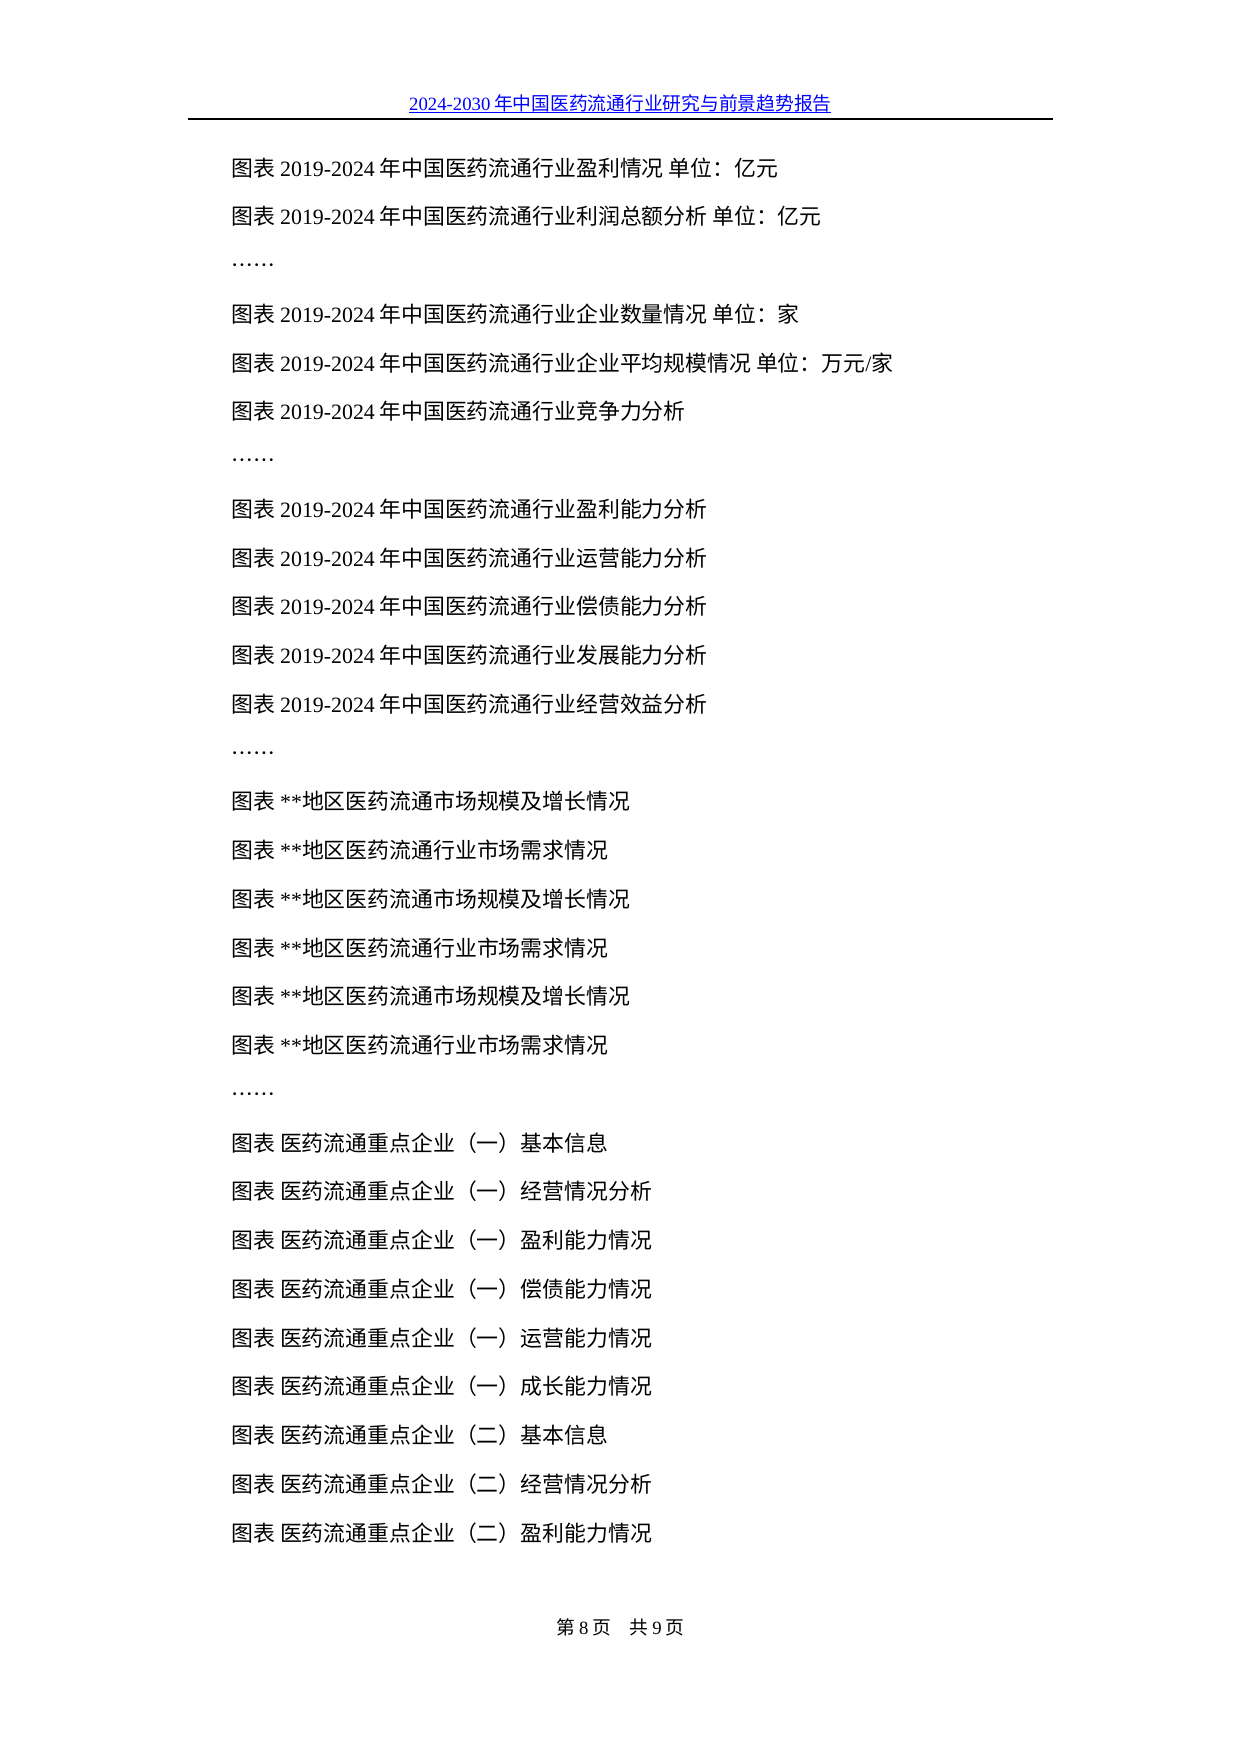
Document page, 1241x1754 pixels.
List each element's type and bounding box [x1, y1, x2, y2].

text [187, 150, 1053, 1548]
